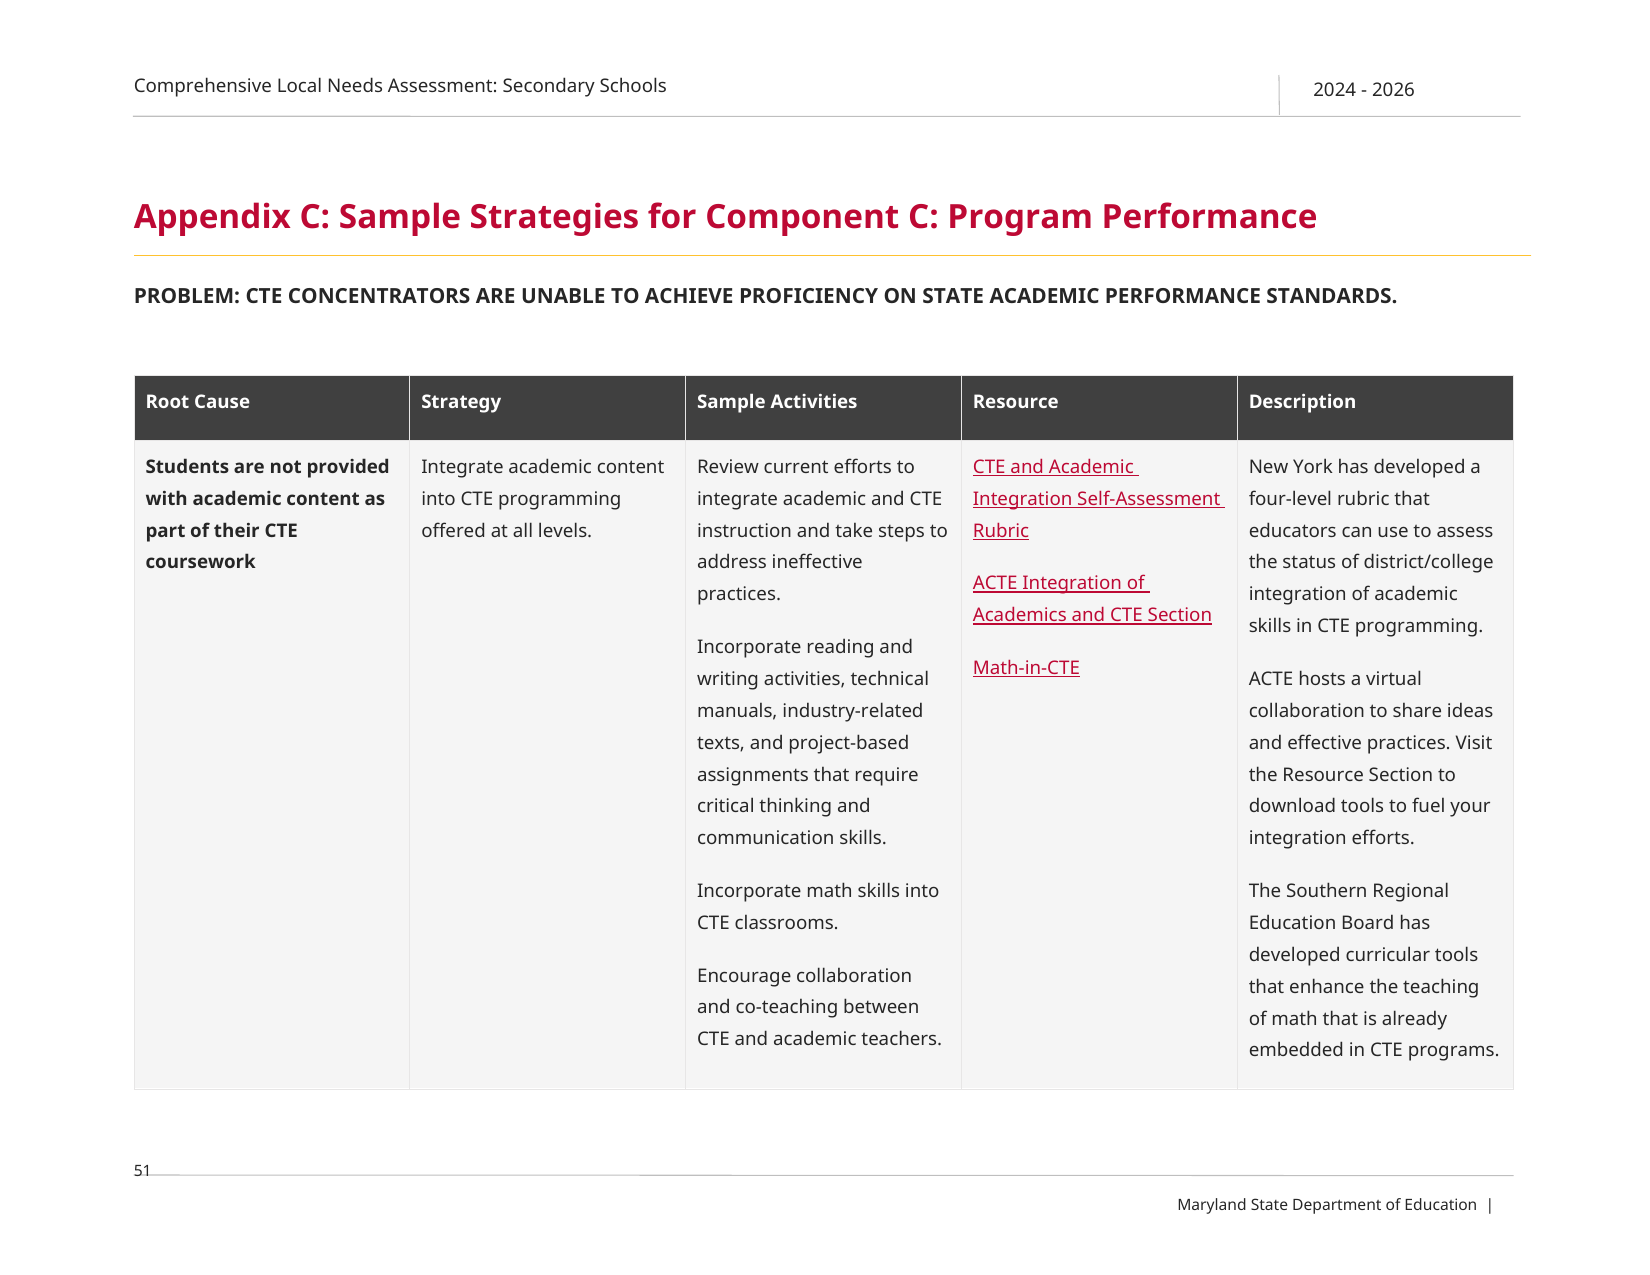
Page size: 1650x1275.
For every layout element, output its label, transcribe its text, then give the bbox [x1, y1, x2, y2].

table_header Strategy [410, 376, 685, 440]
table_header Resource [962, 376, 1237, 440]
table_header Description [1238, 376, 1513, 440]
table_header Root Cause [135, 376, 409, 440]
subtitle Appendix C: Sample Strategies for Component C: Program Performance [133, 193, 1531, 256]
subtitle Problem: CTE concentrators are unable to achieve proficiency on state academic performance standards. [133, 281, 1531, 309]
table_cell New York has developed a four-level rubric that educators can use to assess the status of district/college integration of academic skills in CTE programming. ACTE hosts a virtual collaboration to share ideas and effective practices. Visit the Resource Section to download tools to fuel your integration efforts. The Southern Regional Education Board has developed curricular tools that enhance the teaching of math that is already embedded in CTE programs. [1238, 441, 1513, 1088]
table_cell Integrate academic content into CTE programming offered at all levels. [410, 441, 685, 1088]
table_cell Review current efforts to integrate academic and CTE instruction and take steps to address ineffective practices. Incorporate reading and writing activities, technical manuals, industry-related texts, and project-based assignments that require critical thinking and communication skills. Incorporate math skills into CTE classrooms. Encourage collaboration and co-teaching between CTE and academic teachers. [686, 441, 961, 1088]
table_cell Students are not provided with academic content as part of their CTE coursework [135, 441, 409, 1088]
table_header Sample Activities [686, 376, 961, 440]
table_cell CTE and Academic Integration Self-Assessment Rubric ACTE Integration of Academics and CTE Section Math-in-CTE [962, 441, 1237, 1088]
